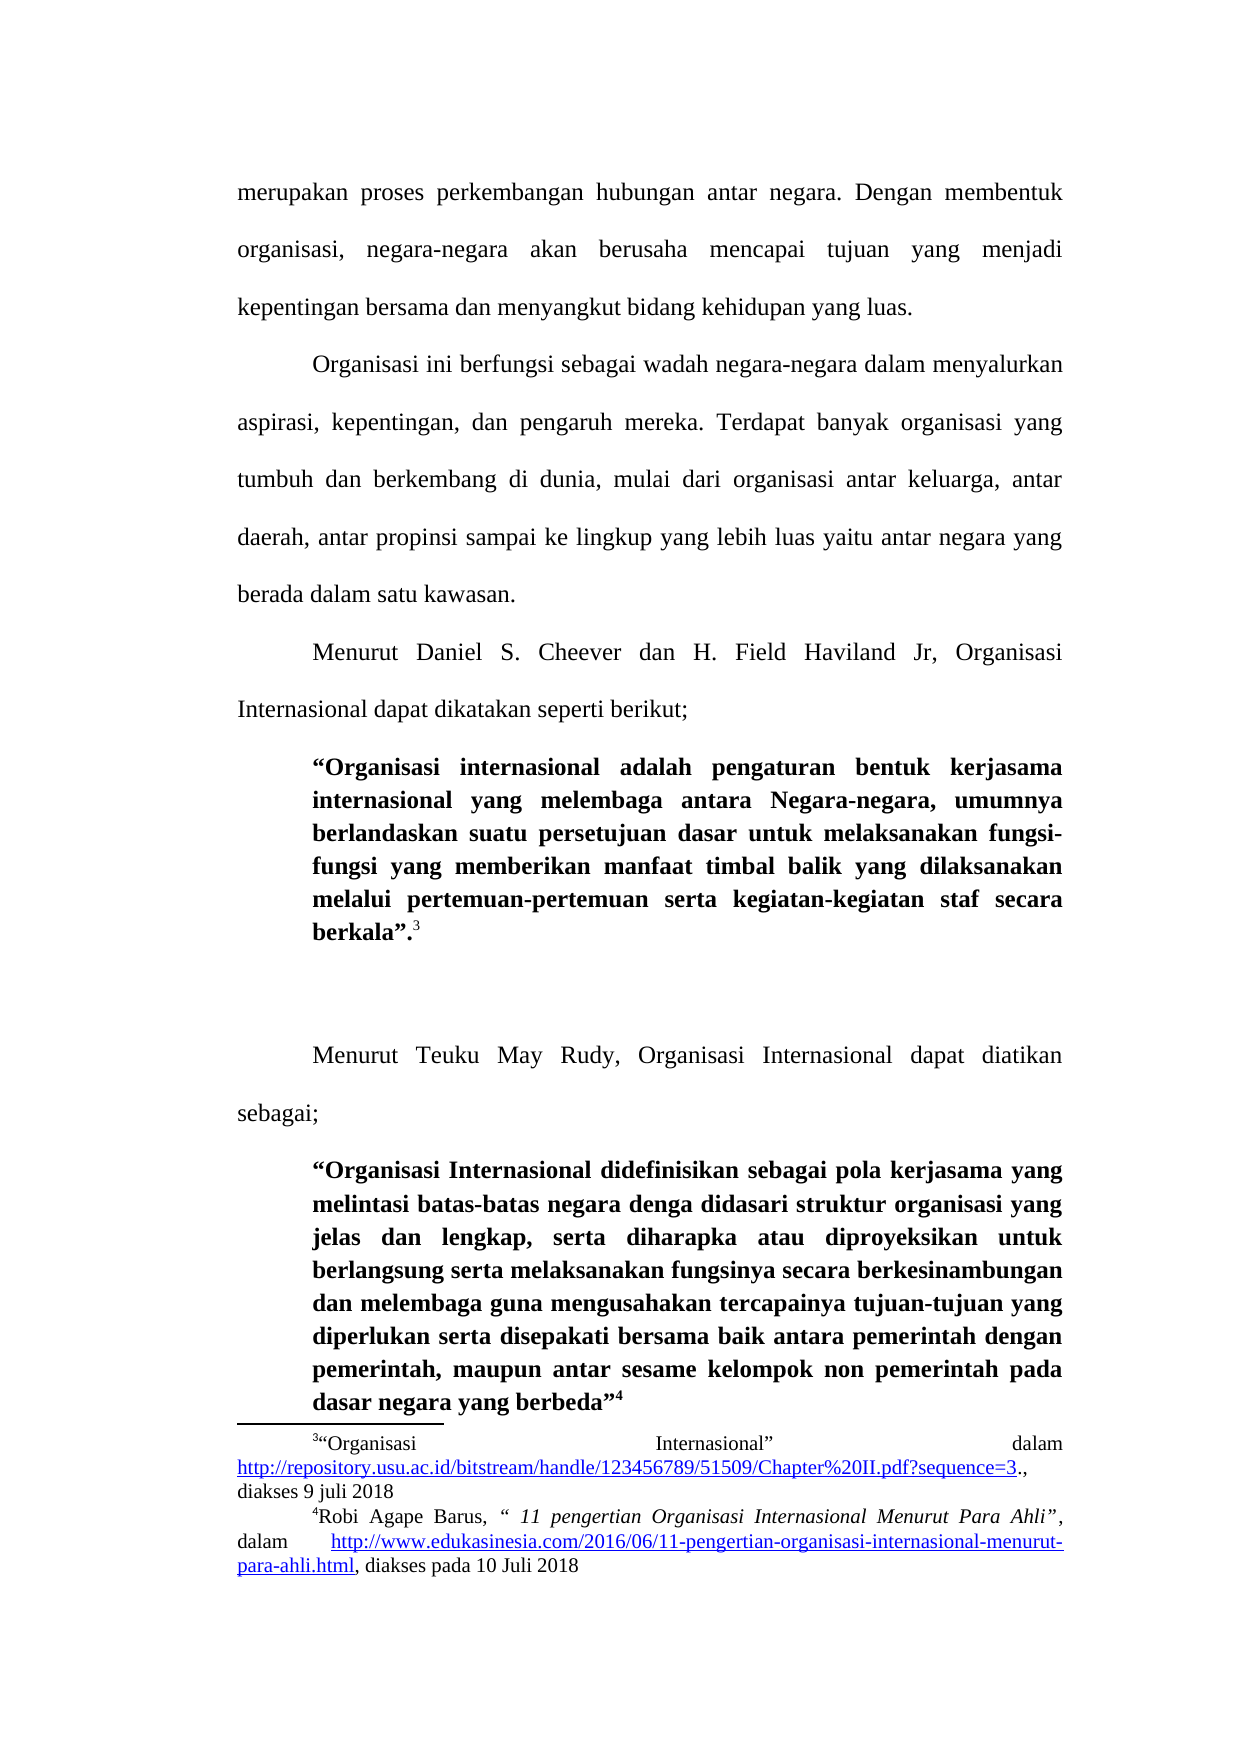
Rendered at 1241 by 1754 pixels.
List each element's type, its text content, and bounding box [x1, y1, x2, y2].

text “Organisasi internasional adalah pengaturan bentuk kerjasama internasional yang melembaga antara Negara-negara, umumnya berlandaskan suatu persetujuan dasar untuk melaksanakan fungsi-fungsi yang memberikan manfaat timbal balik yang dilaksanakan melalui pertemuan-pertemuan serta kegiatan-kegiatan staf secara berkala”. [312, 752, 1063, 946]
text Menurut Daniel S. Cheever dan H. Field Haviland Jr, Organisasi Internasional dapat dikatakan seperti berikut; [237, 637, 1063, 723]
text Menurut Teuku May Rudy, Organisasi Internasional dapat diatikan sebagai; [237, 1041, 1063, 1127]
text “Organisasi Internasional didefinisikan sebagai pola kerjasama yang melintasi batas-batas negara denga didasari struktur organisasi yang jelas dan lengkap, serta diharapka atau diproyeksikan untuk berlangsung serta melaksanakan fungsinya secara berkesinambungan dan melembaga guna mengusahakan tercapainya tujuan-tujuan yang diperlukan serta disepakati bersama baik antara pemerintah dengan pemerintah, maupun antar sesame kelompok non pemerintah pada dasar negara yang berbeda” [312, 1156, 1063, 1416]
text Organisasi ini berfungsi sebagai wadah negara-negara dalam menyalurkan aspirasi, kepentingan, dan pengaruh mereka. Terdapat banyak organisasi yang tumbuh dan berkembang di dunia, mulai dari organisasi antar keluarga, antar daerah, antar propinsi sampai ke lingkup yang lebih luas yaitu antar negara yang berada dalam satu kawasan. [237, 349, 1063, 608]
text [237, 177, 1063, 321]
